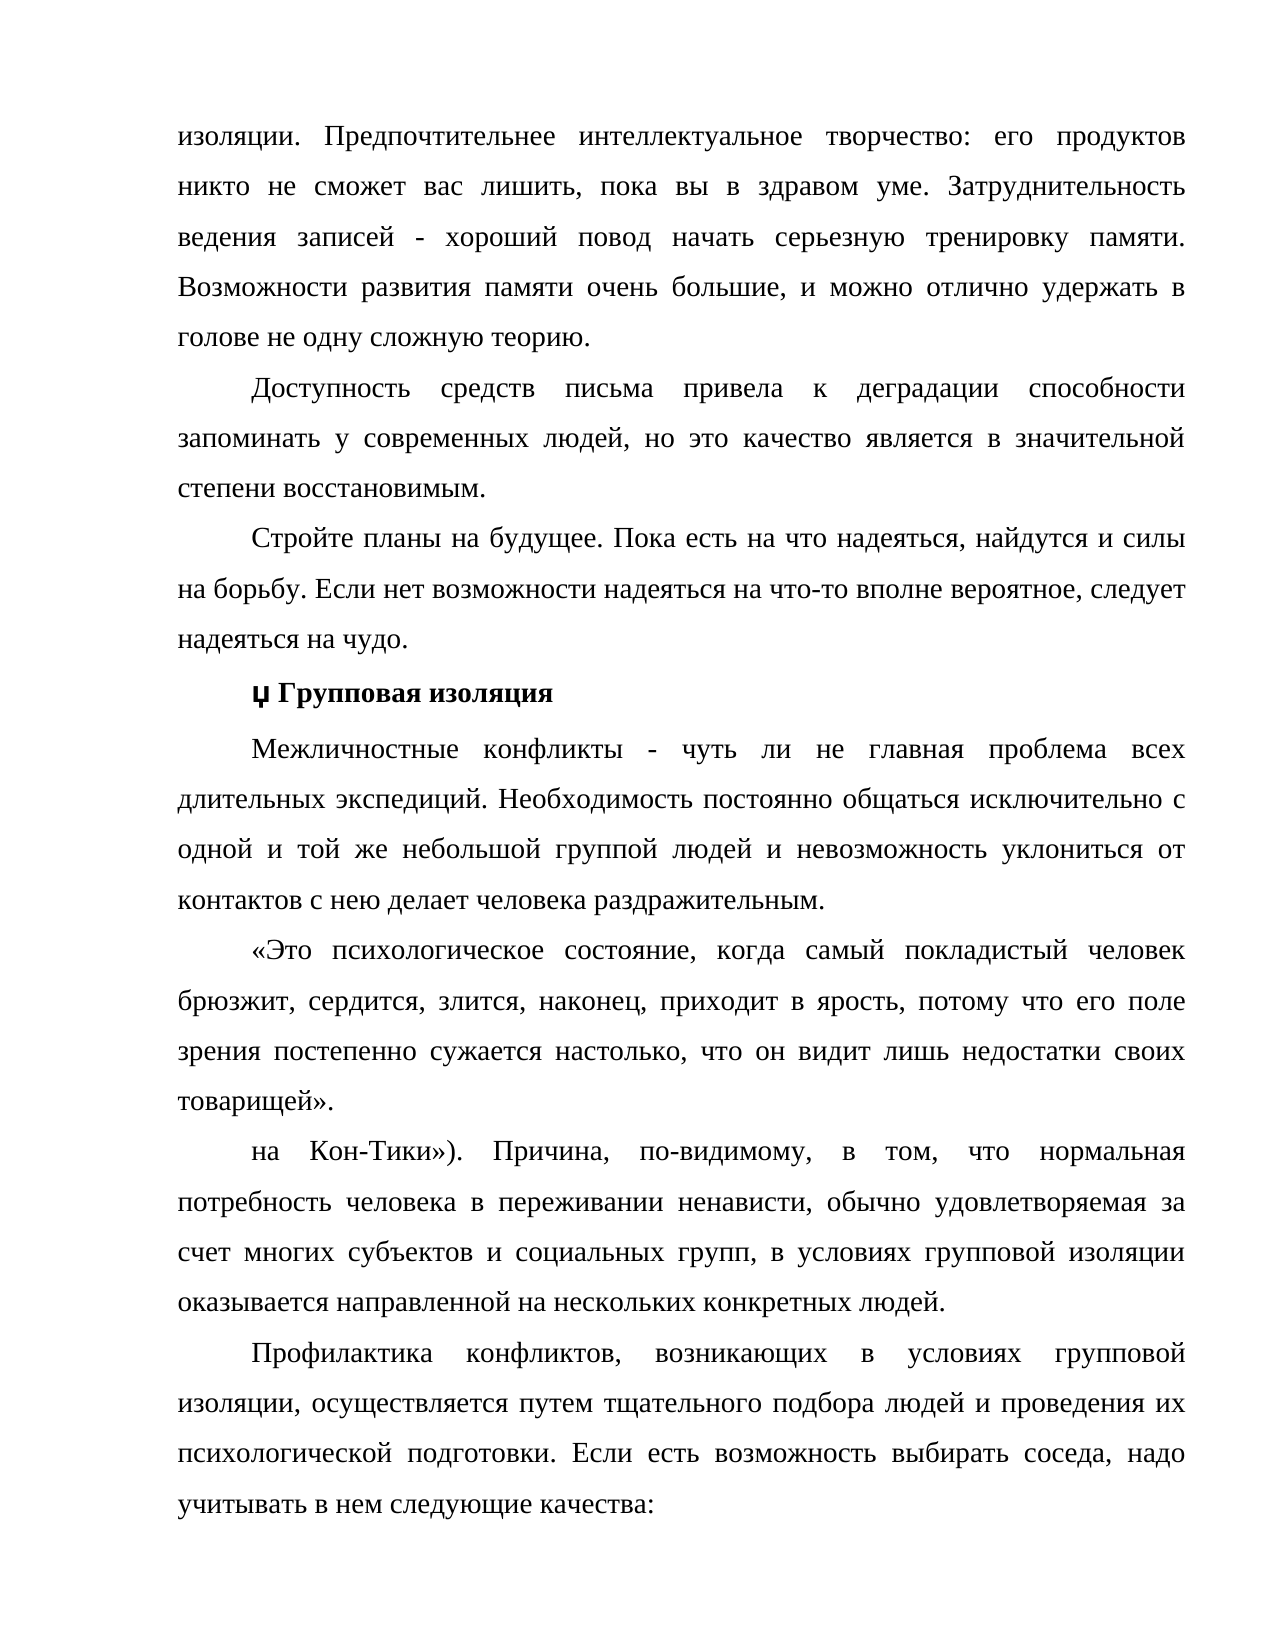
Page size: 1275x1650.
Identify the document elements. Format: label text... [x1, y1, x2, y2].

subtitle џ Групповая изоляция [177, 672, 1186, 711]
text Стройте планы на будущее. Пока есть на что надеяться, найдутся и силы на борьбу. Если нет возможности надеяться на что-то вполне вероятное, следует надеяться на чудо. [177, 521, 1186, 655]
text Профилактика конфликтов, возникающих в условиях групповой изоляции, осуществляется путем тщательного подбора людей и проведения их психологической подготовки. Если есть возможность выбирать соседа, надо учитывать в нем следующие качества: [177, 1335, 1186, 1519]
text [177, 118, 1186, 353]
text «Это психологическое состояние, когда самый покладистый человек брюзжит, сердится, злится, наконец, приходит в ярость, потому что его поле зрения постепенно сужается настолько, что он видит лишь недостатки своих товарищей». [177, 932, 1186, 1117]
text Доступность средств письма привела к деградации способности запоминать у современных людей, но это качество является в значительной степени восстановимым. [177, 370, 1186, 504]
text Межличностные конфликты - чуть ли не главная проблема всех длительных экспедиций. Необходимость постоянно общаться исключительно с одной и той же небольшой группой людей и невозможность уклониться от контактов с нею делает человека раздражительным. [177, 731, 1186, 916]
text на Кон-Тики»). Причина, по-видимому, в том, что нормальная потребность человека в переживании ненависти, обычно удовлетворяемая за счет многих субъектов и социальных групп, в условиях групповой изоляции оказывается направленной на нескольких конкретных людей. [177, 1133, 1186, 1318]
